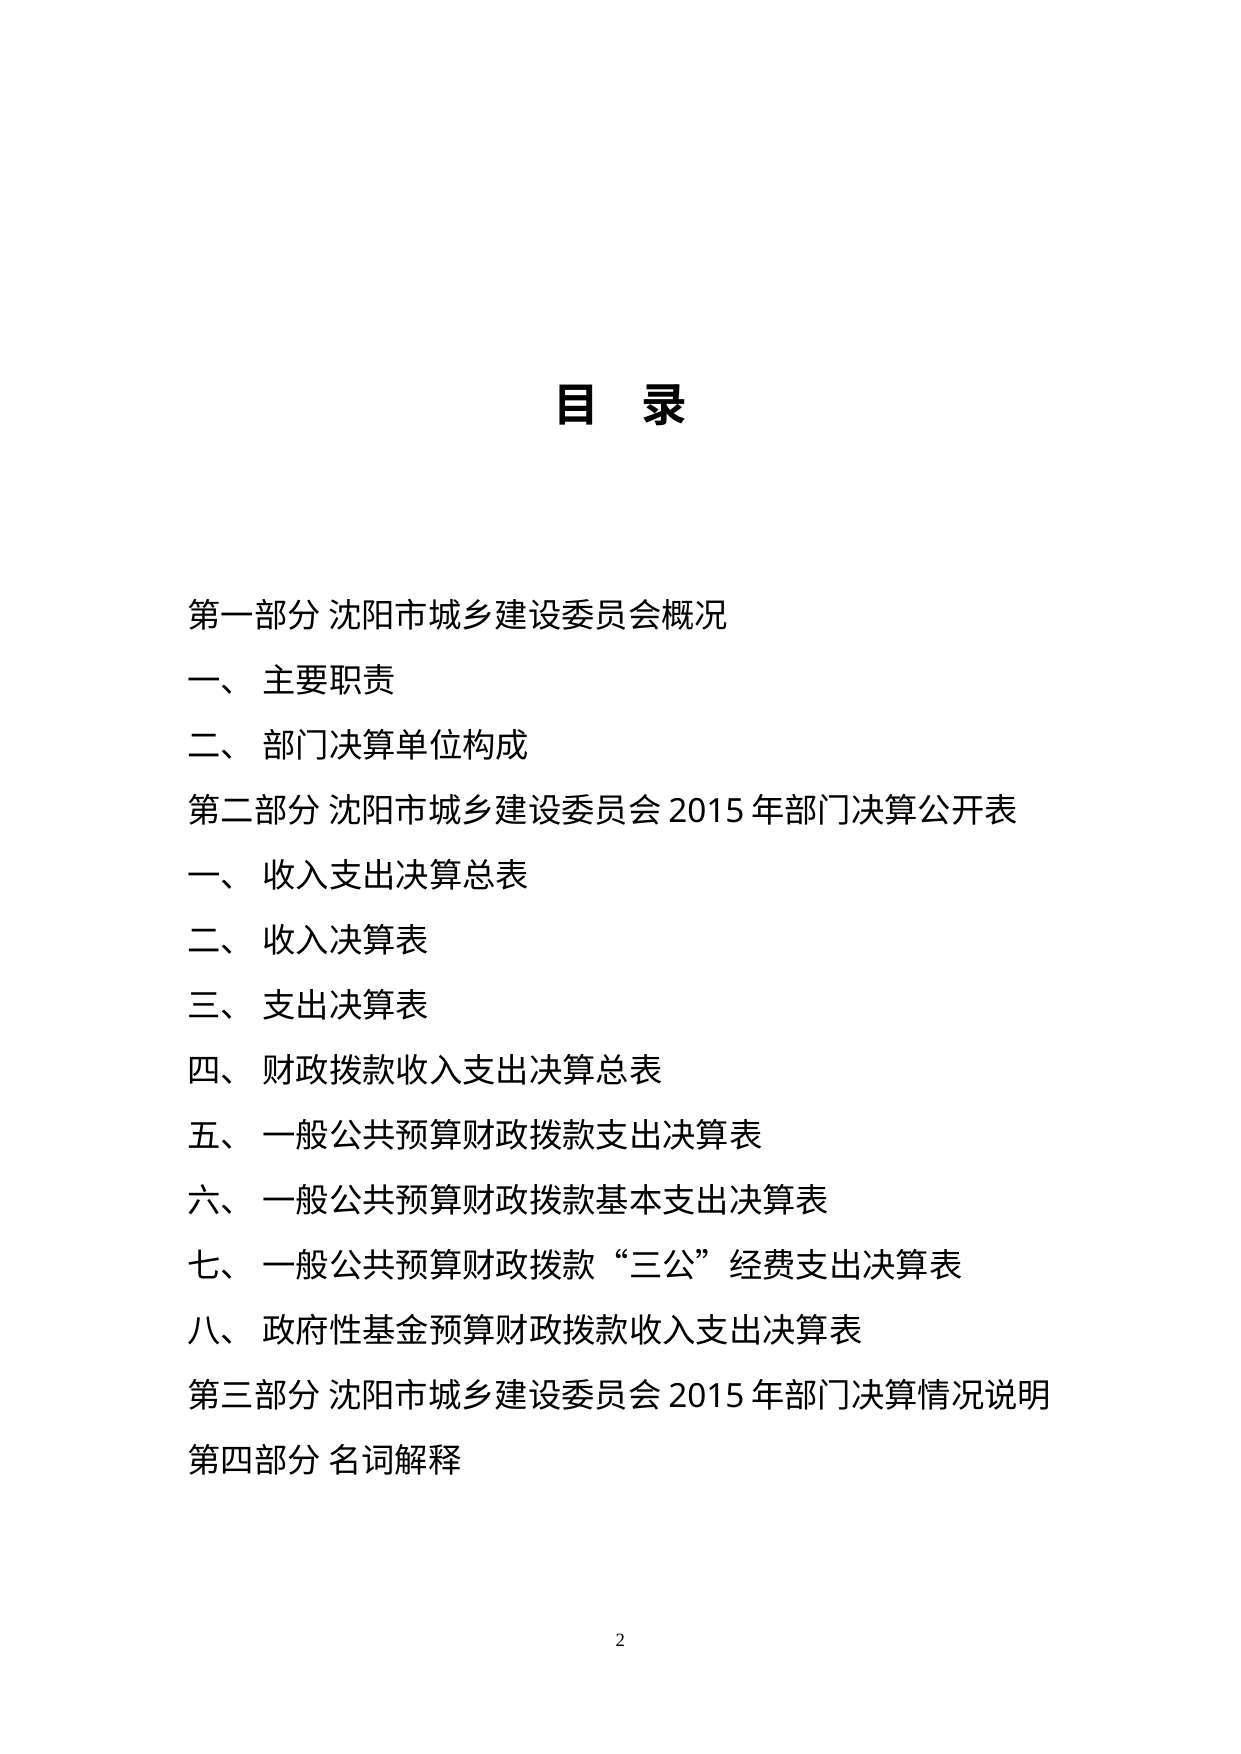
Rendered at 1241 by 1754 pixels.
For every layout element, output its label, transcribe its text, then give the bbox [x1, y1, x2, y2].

list 主要职责 [187, 645, 1053, 710]
text 目 录 [187, 353, 1053, 450]
list 部门决算单位构成 [187, 710, 1053, 775]
list 收入支出决算总表 [187, 840, 1053, 905]
text 第一部分 沈阳市城乡建设委员会概况 [187, 580, 1053, 645]
list 政府性基金预算财政拨款收入支出决算表 [187, 1295, 1053, 1360]
text 第四部分 名词解释 [187, 1425, 1053, 1490]
list 财政拨款收入支出决算总表 [187, 1035, 1053, 1100]
list 一般公共预算财政拨款“三公”经费支出决算表 [187, 1230, 1053, 1295]
list 一般公共预算财政拨款基本支出决算表 [187, 1165, 1053, 1230]
text 第三部分 沈阳市城乡建设委员会2015年部门决算情况说明 [187, 1360, 1053, 1425]
list 收入决算表 [187, 905, 1053, 970]
list 支出决算表 [187, 970, 1053, 1035]
list 一般公共预算财政拨款支出决算表 [187, 1100, 1053, 1165]
text 第二部分 沈阳市城乡建设委员会2015年部门决算公开表 [187, 775, 1053, 840]
